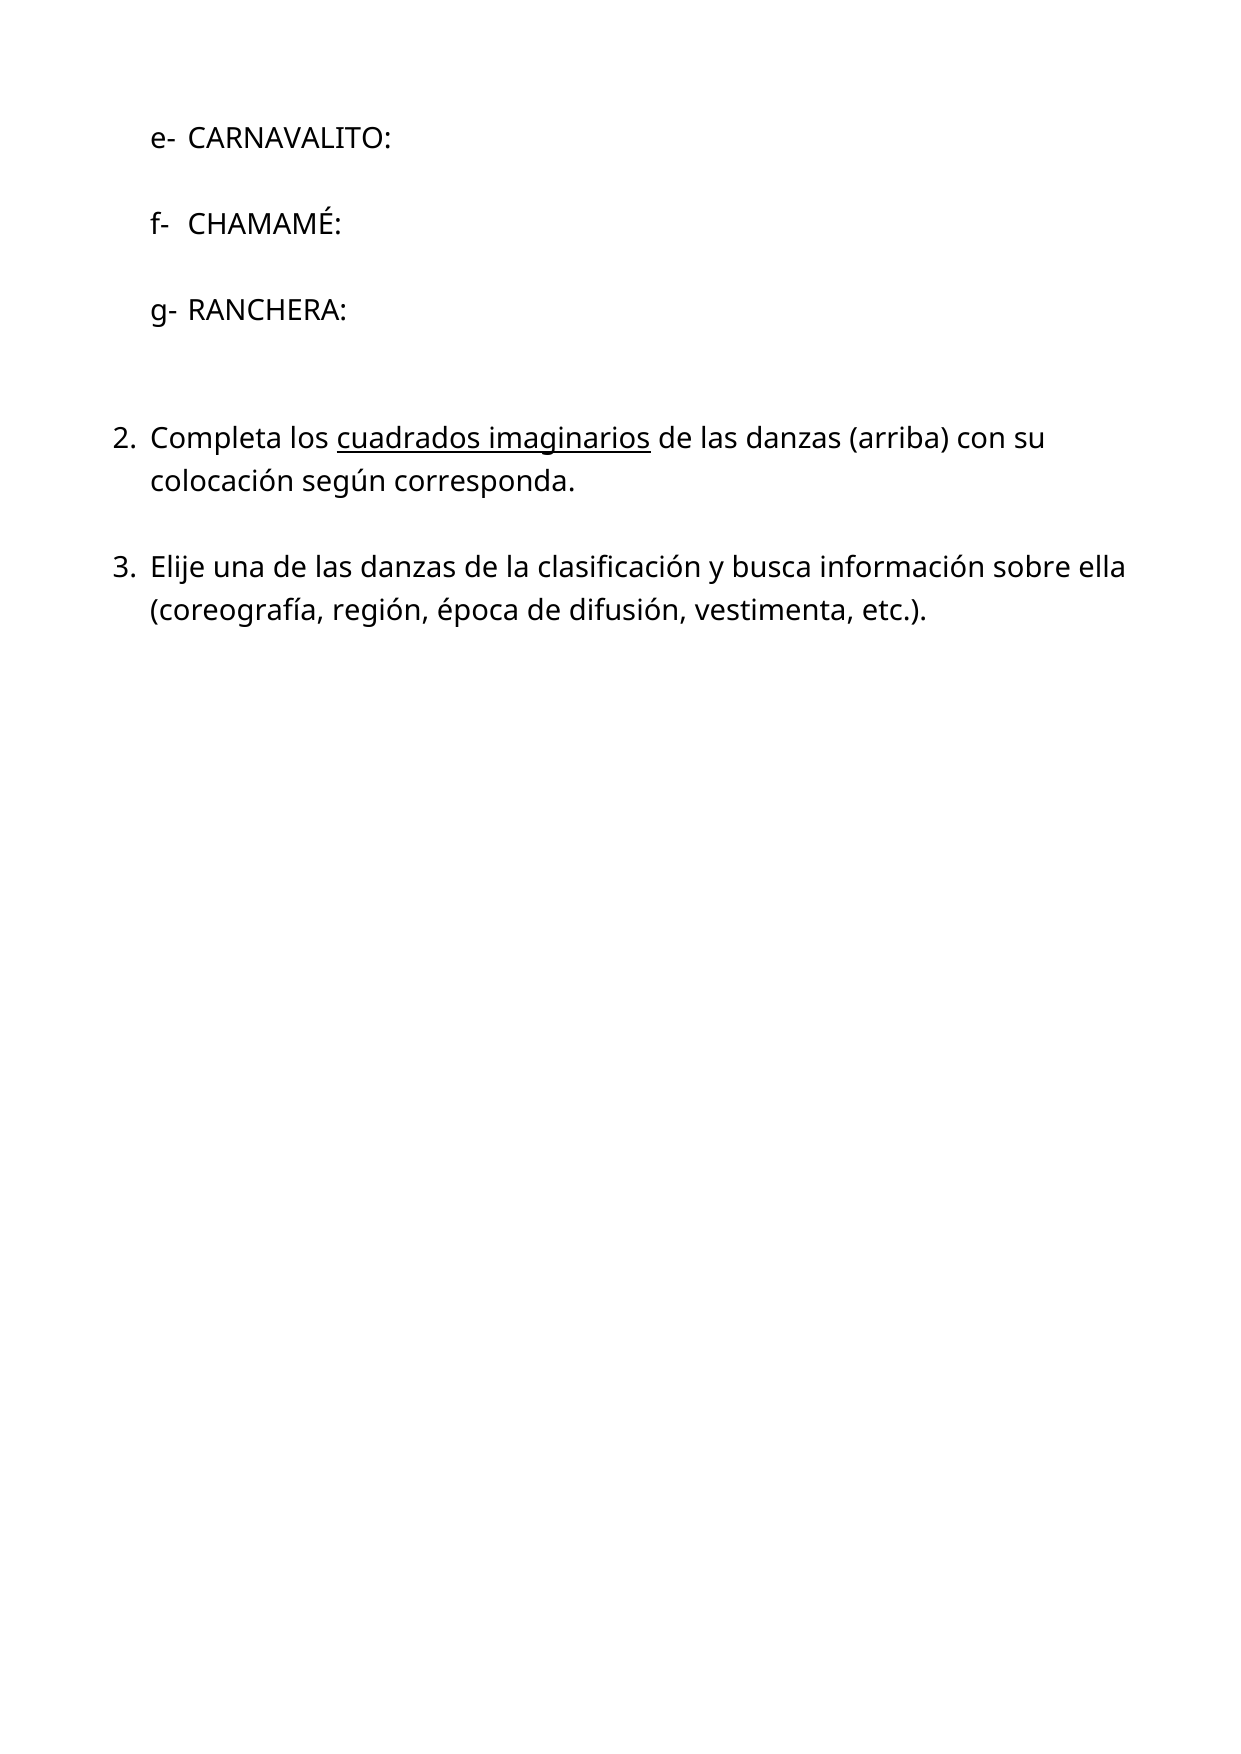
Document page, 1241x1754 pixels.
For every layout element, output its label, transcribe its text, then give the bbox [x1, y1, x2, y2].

list RANCHERA: [150, 289, 1165, 329]
list Elije una de las danzas de la clasificación y busca información sobre ella (coreografía, región, época de difusión, vestimenta, etc.). [112, 546, 1165, 628]
list Completa los cuadrados imaginarios de las danzas (arriba) con su colocación según corresponda. [112, 417, 1165, 500]
list CARNAVALITO: [150, 118, 1165, 157]
list CHAMAMÉ: [150, 203, 1165, 243]
